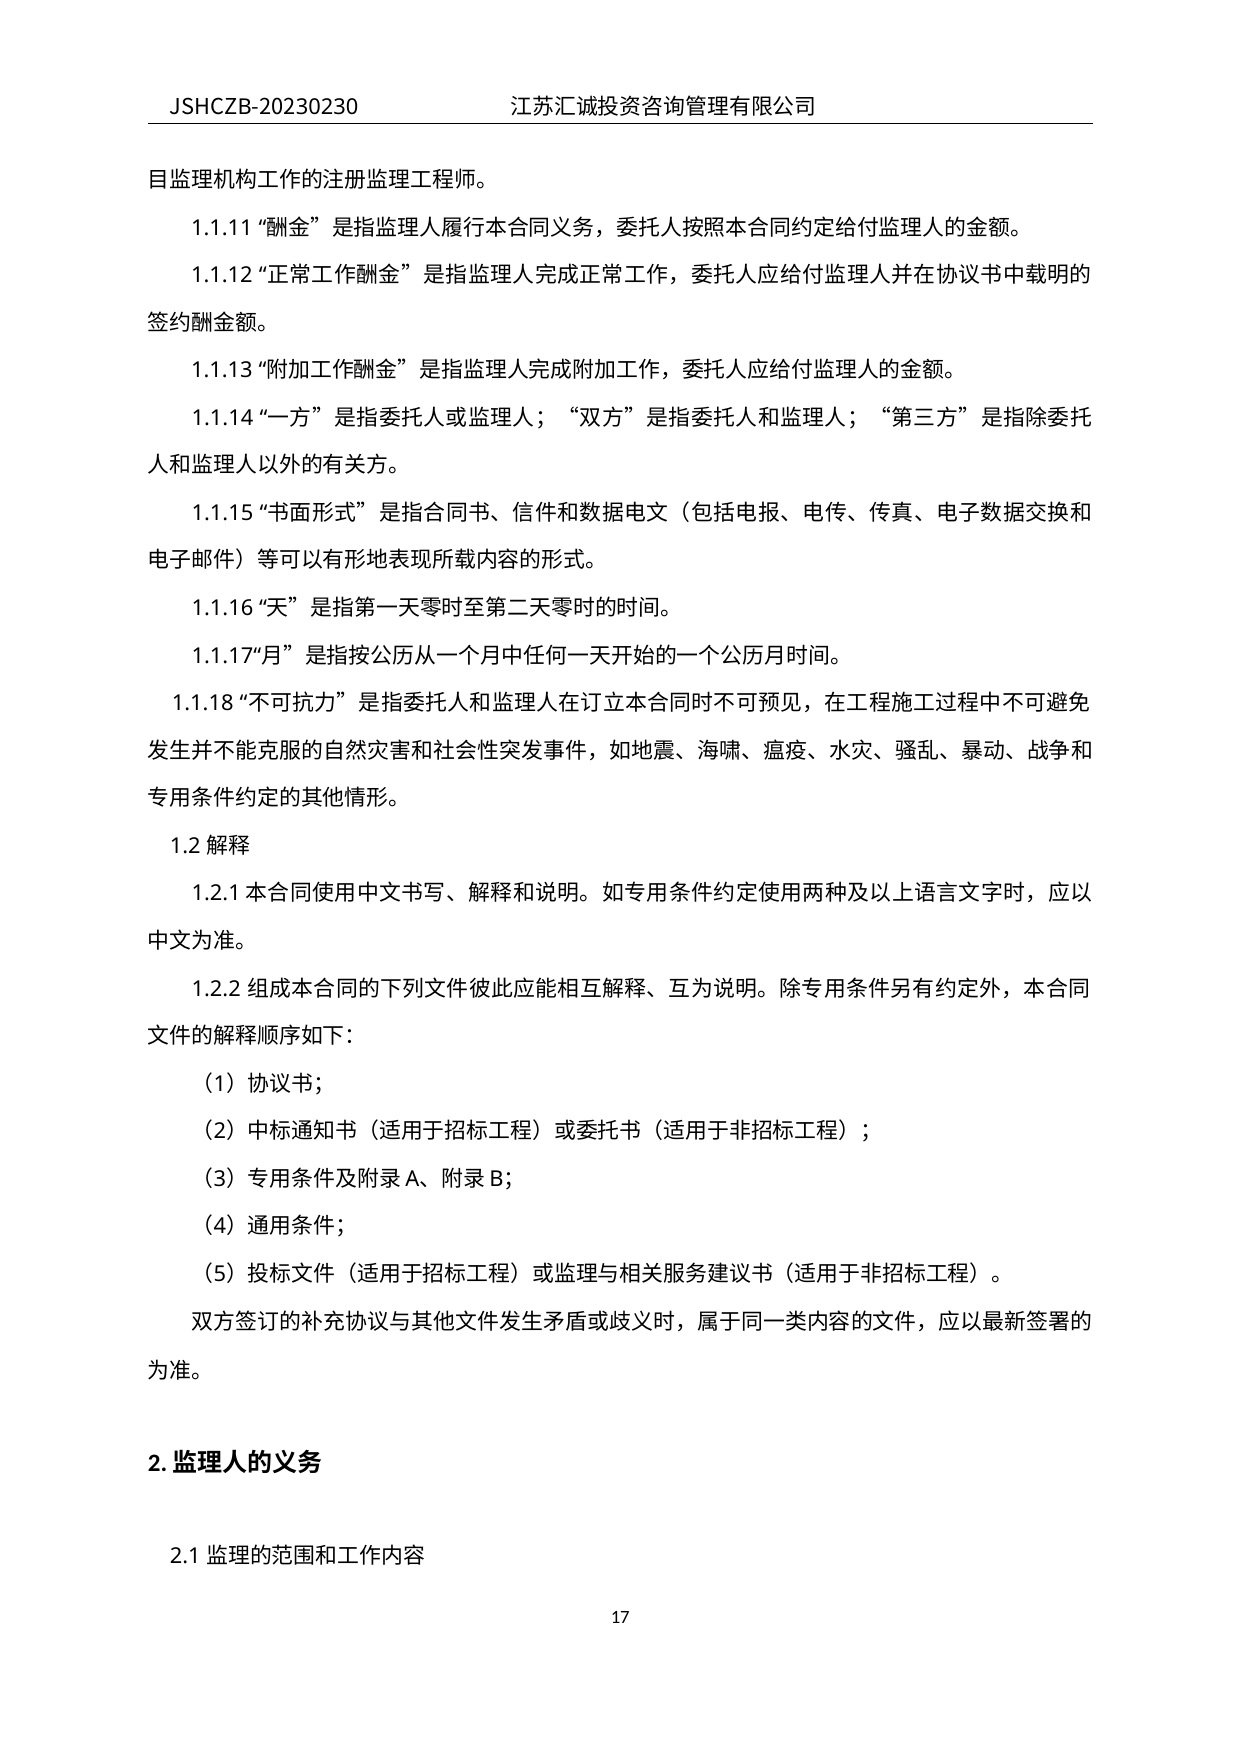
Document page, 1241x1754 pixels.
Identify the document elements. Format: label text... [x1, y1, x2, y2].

text 1.1.13 “附加工作酬金”是指监理人完成附加工作，委托人应给付监理人的金额。 [148, 352, 1093, 384]
subtitle 2. 监理人的义务 [148, 1428, 1093, 1493]
text 2.1 监理的范围和工作内容 [169, 1538, 1093, 1570]
text 1.1.16 “天”是指第一天零时至第二天零时的时间。 [148, 590, 1093, 622]
text （2）中标通知书（适用于招标工程）或委托书（适用于非招标工程）； [148, 1113, 1093, 1145]
text 双方签订的补充协议与其他文件发生矛盾或歧义时，属于同一类内容的文件，应以最新签署的为准。 [148, 1304, 1093, 1385]
text （4）通用条件； [148, 1208, 1093, 1240]
text 1.1.11 “酬金”是指监理人履行本合同义务，委托人按照本合同约定给付监理人的金额。 [148, 209, 1093, 241]
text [148, 162, 1093, 194]
text 1.2 解释 [169, 828, 1093, 859]
text 1.1.12 “正常工作酬金”是指监理人完成正常工作，委托人应给付监理人并在协议书中载明的签约酬金额。 [148, 257, 1093, 336]
text 1.1.15 “书面形式”是指合同书、信件和数据电文（包括电报、电传、传真、电子数据交换和电子邮件）等可以有形地表现所载内容的形式。 [148, 495, 1093, 574]
text （1）协议书； [148, 1066, 1093, 1097]
text 1.1.18 “不可抗力”是指委托人和监理人在订立本合同时不可预见，在工程施工过程中不可避免发生并不能克服的自然灾害和社会性突发事件，如地震、海啸、瘟疫、水灾、骚乱、暴动、战争和专用条件约定的其他情形。 [148, 685, 1093, 812]
text 1.2.1本合同使用中文书写、解释和说明。如专用条件约定使用两种及以上语言文字时，应以中文为准。 [148, 875, 1093, 955]
text 1.1.14 “一方”是指委托人或监理人；“双方”是指委托人和监理人；“第三方”是指除委托人和监理人以外的有关方。 [148, 400, 1093, 479]
text 1.1.17“月”是指按公历从一个月中任何一天开始的一个公历月时间。 [148, 638, 1093, 669]
text （5）投标文件（适用于招标工程）或监理与相关服务建议书（适用于非招标工程）。 [148, 1256, 1093, 1288]
text （3）专用条件及附录A、附录B； [148, 1161, 1093, 1193]
text 1.2.2 组成本合同的下列文件彼此应能相互解释、互为说明。除专用条件另有约定外，本合同文件的解释顺序如下： [148, 971, 1093, 1050]
